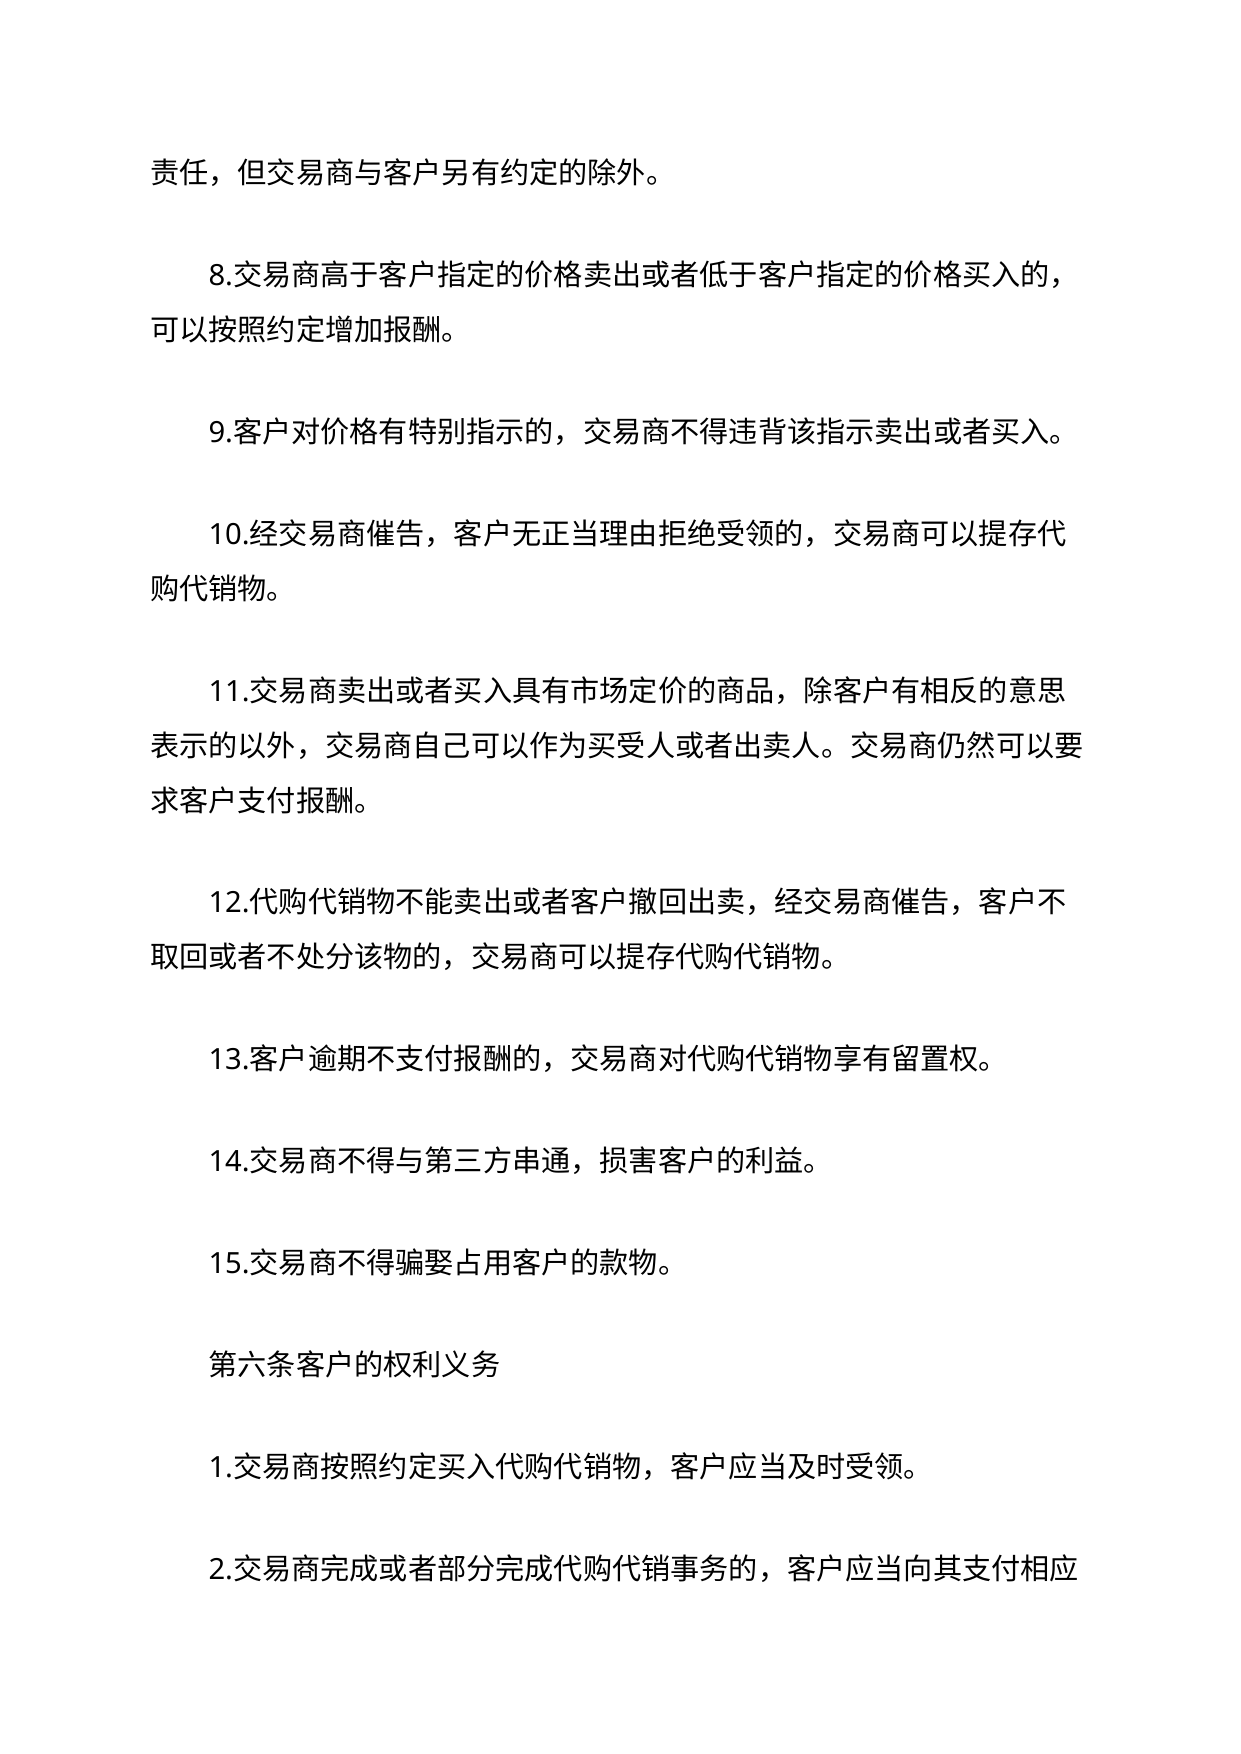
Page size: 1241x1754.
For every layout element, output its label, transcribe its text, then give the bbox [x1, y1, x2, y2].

text 第六条客户的权利义务 [150, 1342, 1090, 1384]
text 8.交易商高于客户指定的价格卖出或者低于客户指定的价格买入的，可以按照约定增加报酬。 [150, 252, 1090, 349]
text 14.交易商不得与第三方串通，损害客户的利益。 [150, 1138, 1090, 1180]
text 12.代购代销物不能卖出或者客户撤回出卖，经交易商催告，客户不取回或者不处分该物的，交易商可以提存代购代销物。 [150, 879, 1090, 976]
text 10.经交易商催告，客户无正当理由拒绝受领的，交易商可以提存代购代销物。 [150, 511, 1090, 608]
text 15.交易商不得骗娶占用客户的款物。 [150, 1240, 1090, 1282]
text 1.交易商按照约定买入代购代销物，客户应当及时受领。 [150, 1443, 1090, 1486]
text 9.客户对价格有特别指示的，交易商不得违背该指示卖出或者买入。 [150, 408, 1090, 451]
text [150, 1545, 1090, 1588]
text 11.交易商卖出或者买入具有市场定价的商品，除客户有相反的意思表示的以外，交易商自己可以作为买受人或者出卖人。交易商仍然可以要求客户支付报酬。 [150, 667, 1090, 819]
text 13.客户逾期不支付报酬的，交易商对代购代销物享有留置权。 [150, 1036, 1090, 1078]
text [150, 150, 1090, 192]
